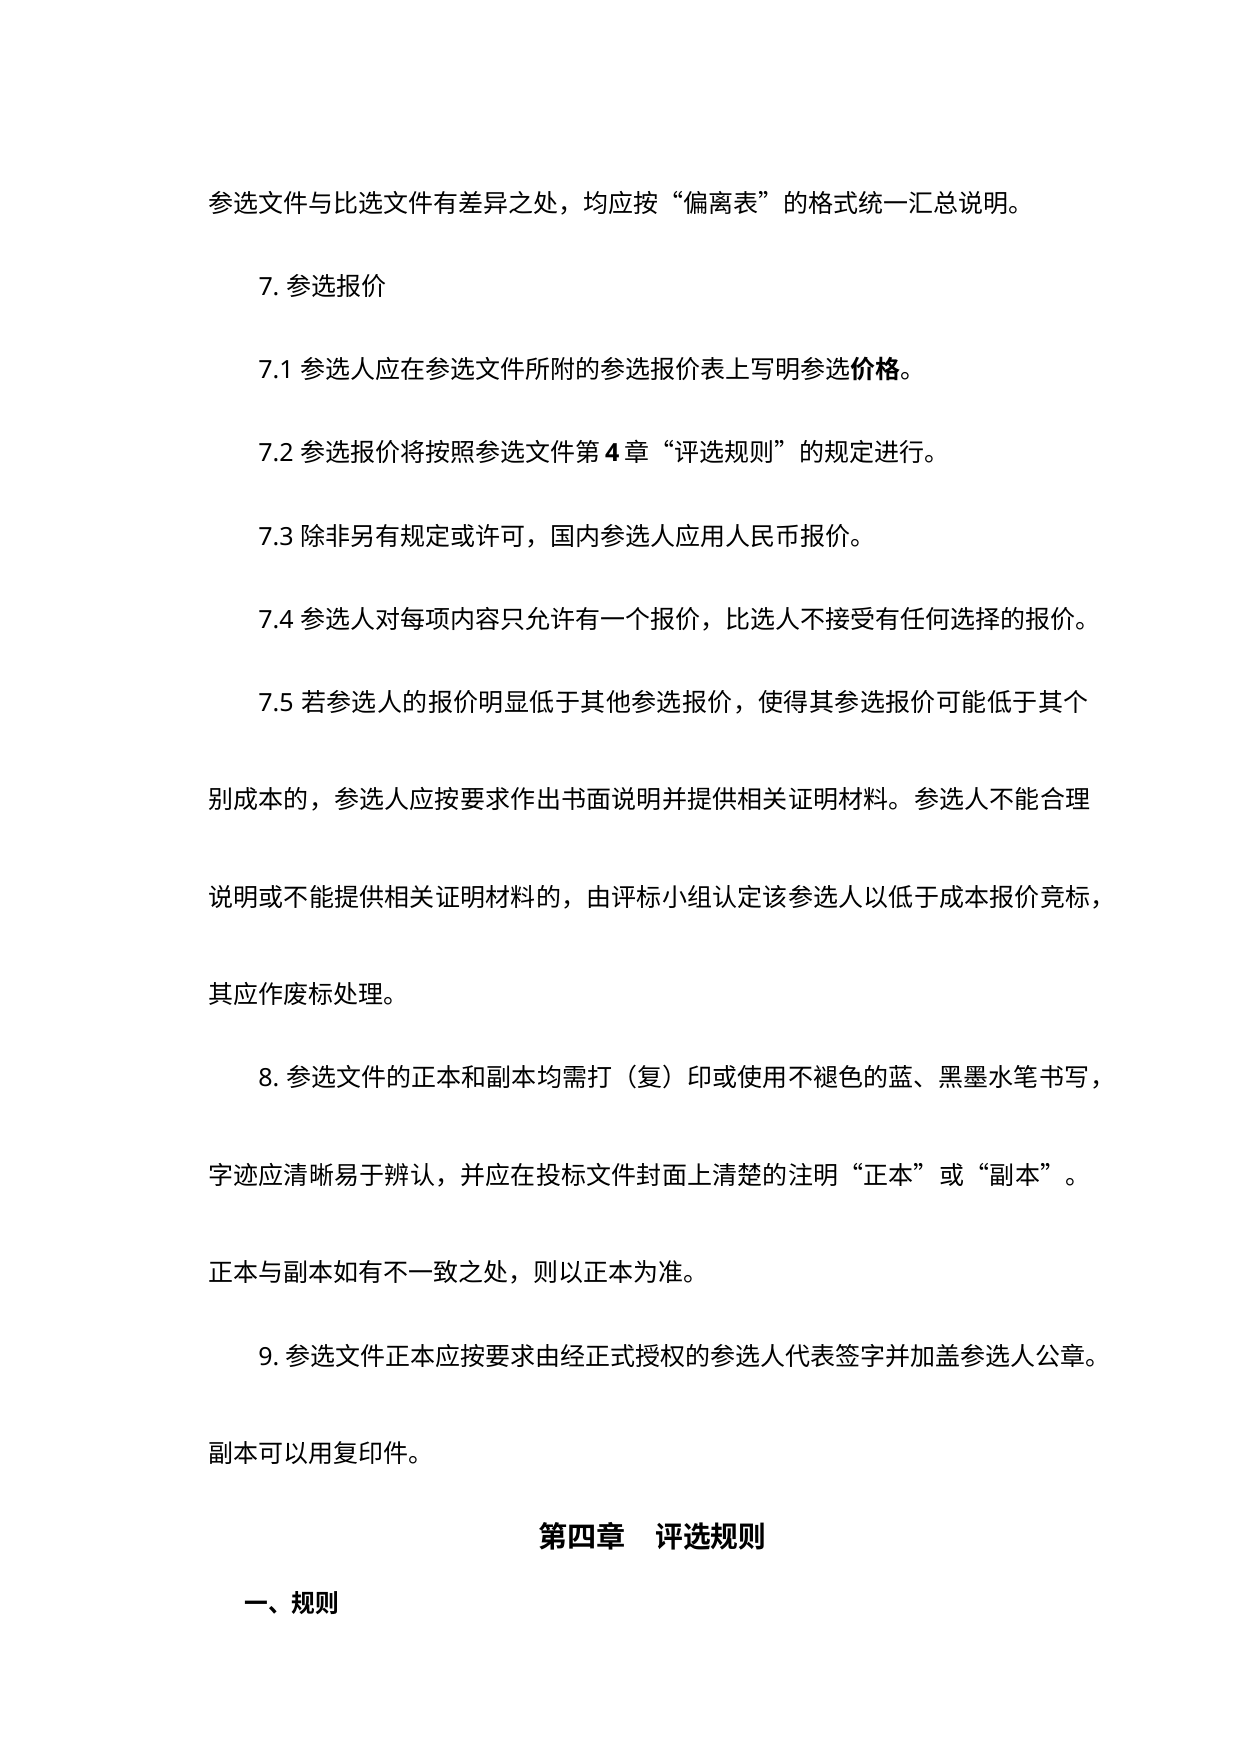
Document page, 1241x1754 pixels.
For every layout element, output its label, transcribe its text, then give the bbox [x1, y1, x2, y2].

text 8. 参选文件的正本和副本均需打（复）印或使用不褪色的蓝、黑墨水笔书写，字迹应清晰易于辨认，并应在投标文件封面上清楚的注明“正本”或“副本”。正本与副本如有不一致之处，则以正本为准。 [208, 1043, 1091, 1303]
text 7.3 除非另有规定或许可，国内参选人应用人民币报价。 [208, 502, 1114, 567]
text 一、规则 [208, 1569, 1114, 1634]
text 7.1 参选人应在参选文件所附的参选报价表上写明参选价格。 [208, 335, 1114, 400]
text 9. 参选文件正本应按要求由经正式授权的参选人代表签字并加盖参选人公章。副本可以用复印件。 [208, 1322, 1114, 1484]
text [208, 169, 1091, 234]
text 7. 参选报价 [208, 252, 1091, 317]
text 7.5 若参选人的报价明显低于其他参选报价，使得其参选报价可能低于其个别成本的，参选人应按要求作出书面说明并提供相关证明材料。参选人不能合理说明或不能提供相关证明材料的，由评标小组认定该参选人以低于成本报价竞标，其应作废标处理。 [208, 668, 1091, 1025]
text 7.4 参选人对每项内容只允许有一个报价，比选人不接受有任何选择的报价。 [208, 585, 1114, 650]
subtitle 第四章 评选规则 [190, 1502, 1114, 1567]
text 7.2 参选报价将按照参选文件第4章“评选规则”的规定进行。 [208, 418, 1114, 483]
